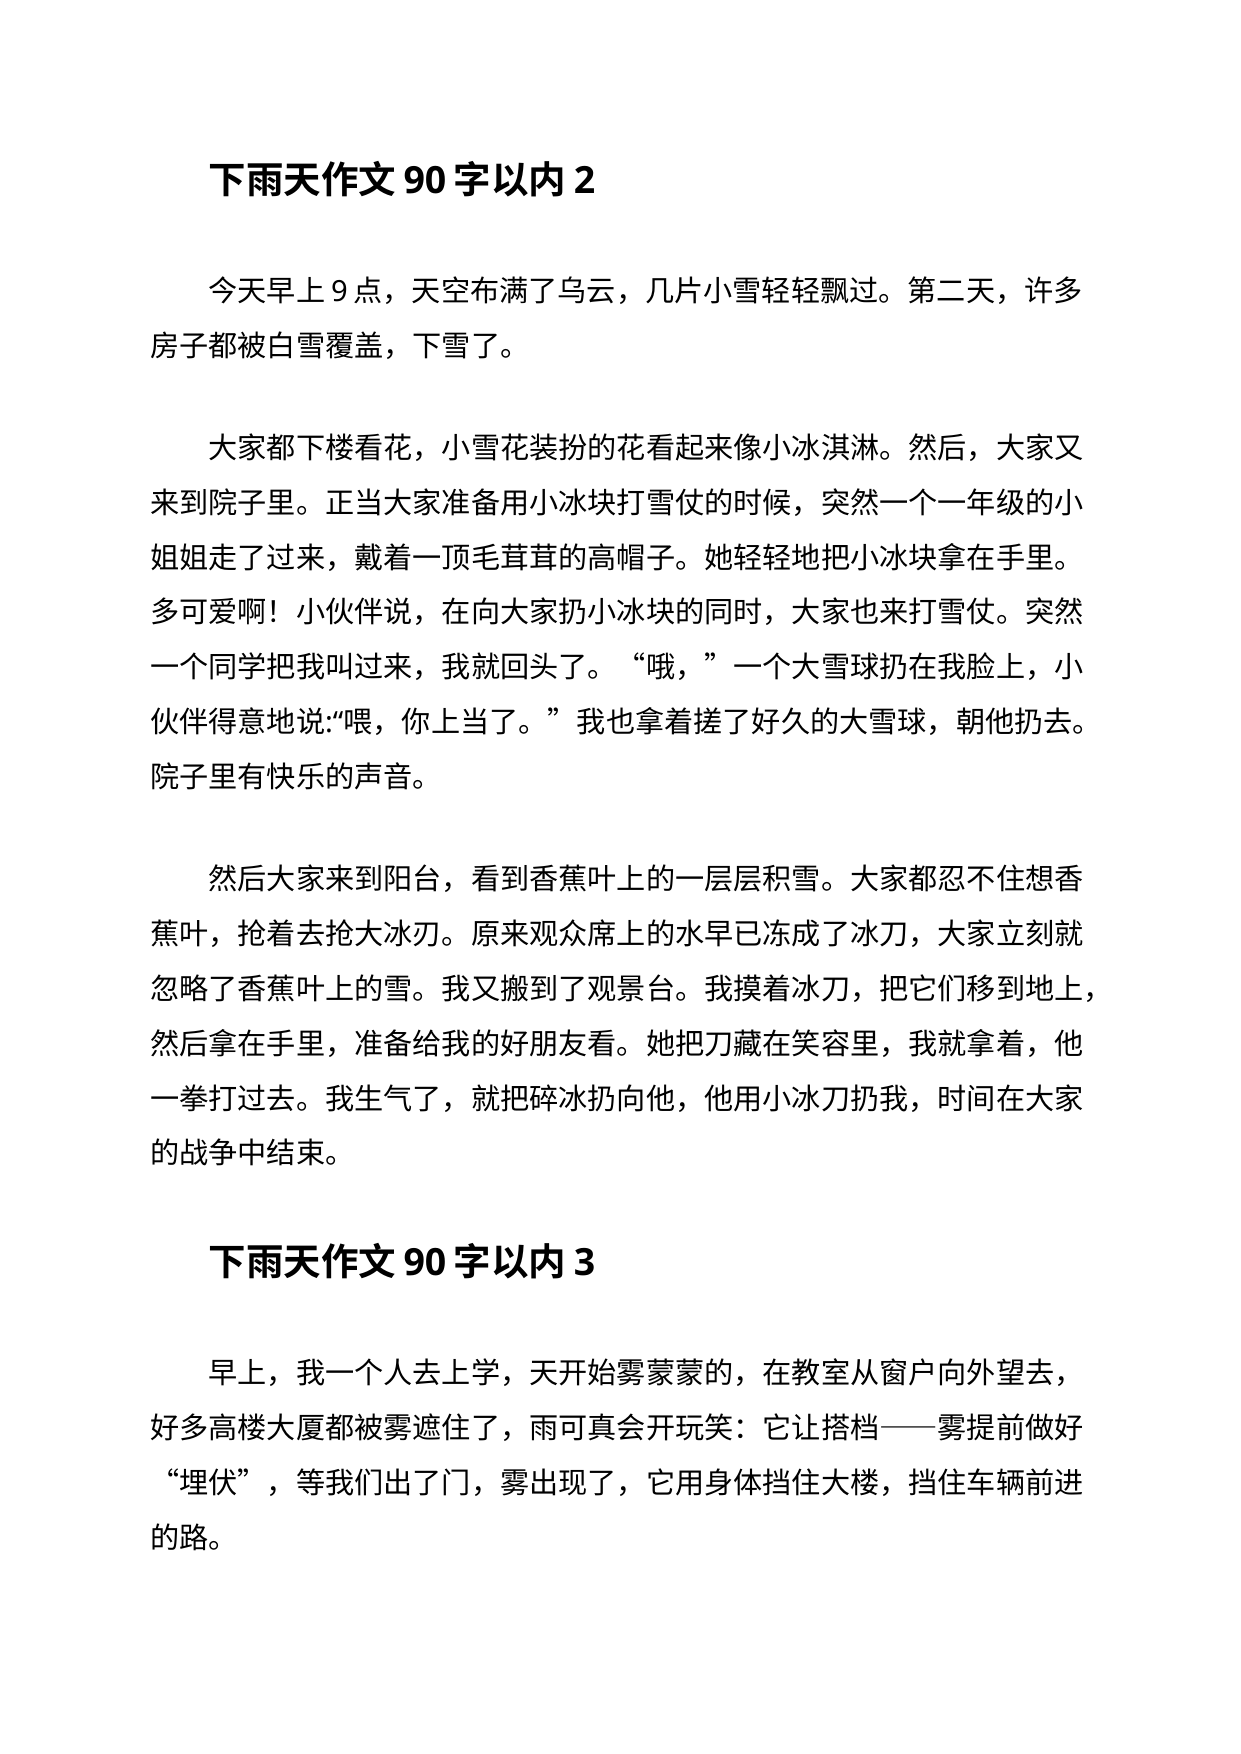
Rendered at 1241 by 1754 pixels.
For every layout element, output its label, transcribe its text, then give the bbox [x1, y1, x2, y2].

text 大家都下楼看花，小雪花装扮的花看起来像小冰淇淋。然后，大家又来到院子里。正当大家准备用小冰块打雪仗的时候，突然一个一年级的小姐姐走了过来，戴着一顶毛茸茸的高帽子。她轻轻地把小冰块拿在手里。多可爱啊！小伙伴说，在向大家扔小冰块的同时，大家也来打雪仗。突然一个同学把我叫过来，我就回头了。“哦，”一个大雪球扔在我脸上，小伙伴得意地说:“喂，你上当了。”我也拿着搓了好久的大雪球，朝他扔去。院子里有快乐的声音。 [150, 424, 1090, 796]
text 然后大家来到阳台，看到香蕉叶上的一层层积雪。大家都忍不住想香蕉叶，抢着去抢大冰刃。原来观众席上的水早已冻成了冰刀，大家立刻就忽略了香蕉叶上的雪。我又搬到了观景台。我摸着冰刀，把它们移到地上，然后拿在手里，准备给我的好朋友看。她把刀藏在笑容里，我就拿着，他一拳打过去。我生气了，就把碎冰扔向他，他用小冰刀扔我，时间在大家的战争中结束。 [150, 856, 1090, 1172]
text 早上，我一个人去上学，天开始雾蒙蒙的，在教室从窗户向外望去，好多高楼大厦都被雾遮住了，雨可真会开玩笑：它让搭档——雾提前做好“埋伏”，等我们出了门，雾出现了，它用身体挡住大楼，挡住车辆前进的路。 [150, 1349, 1090, 1556]
text 今天早上9点，天空布满了乌云，几片小雪轻轻飘过。第二天，许多房子都被白雪覆盖，下雪了。 [150, 268, 1090, 365]
text 下雨天作文90字以内3 [150, 1232, 1090, 1286]
text 下雨天作文90字以内2 [150, 150, 1090, 204]
